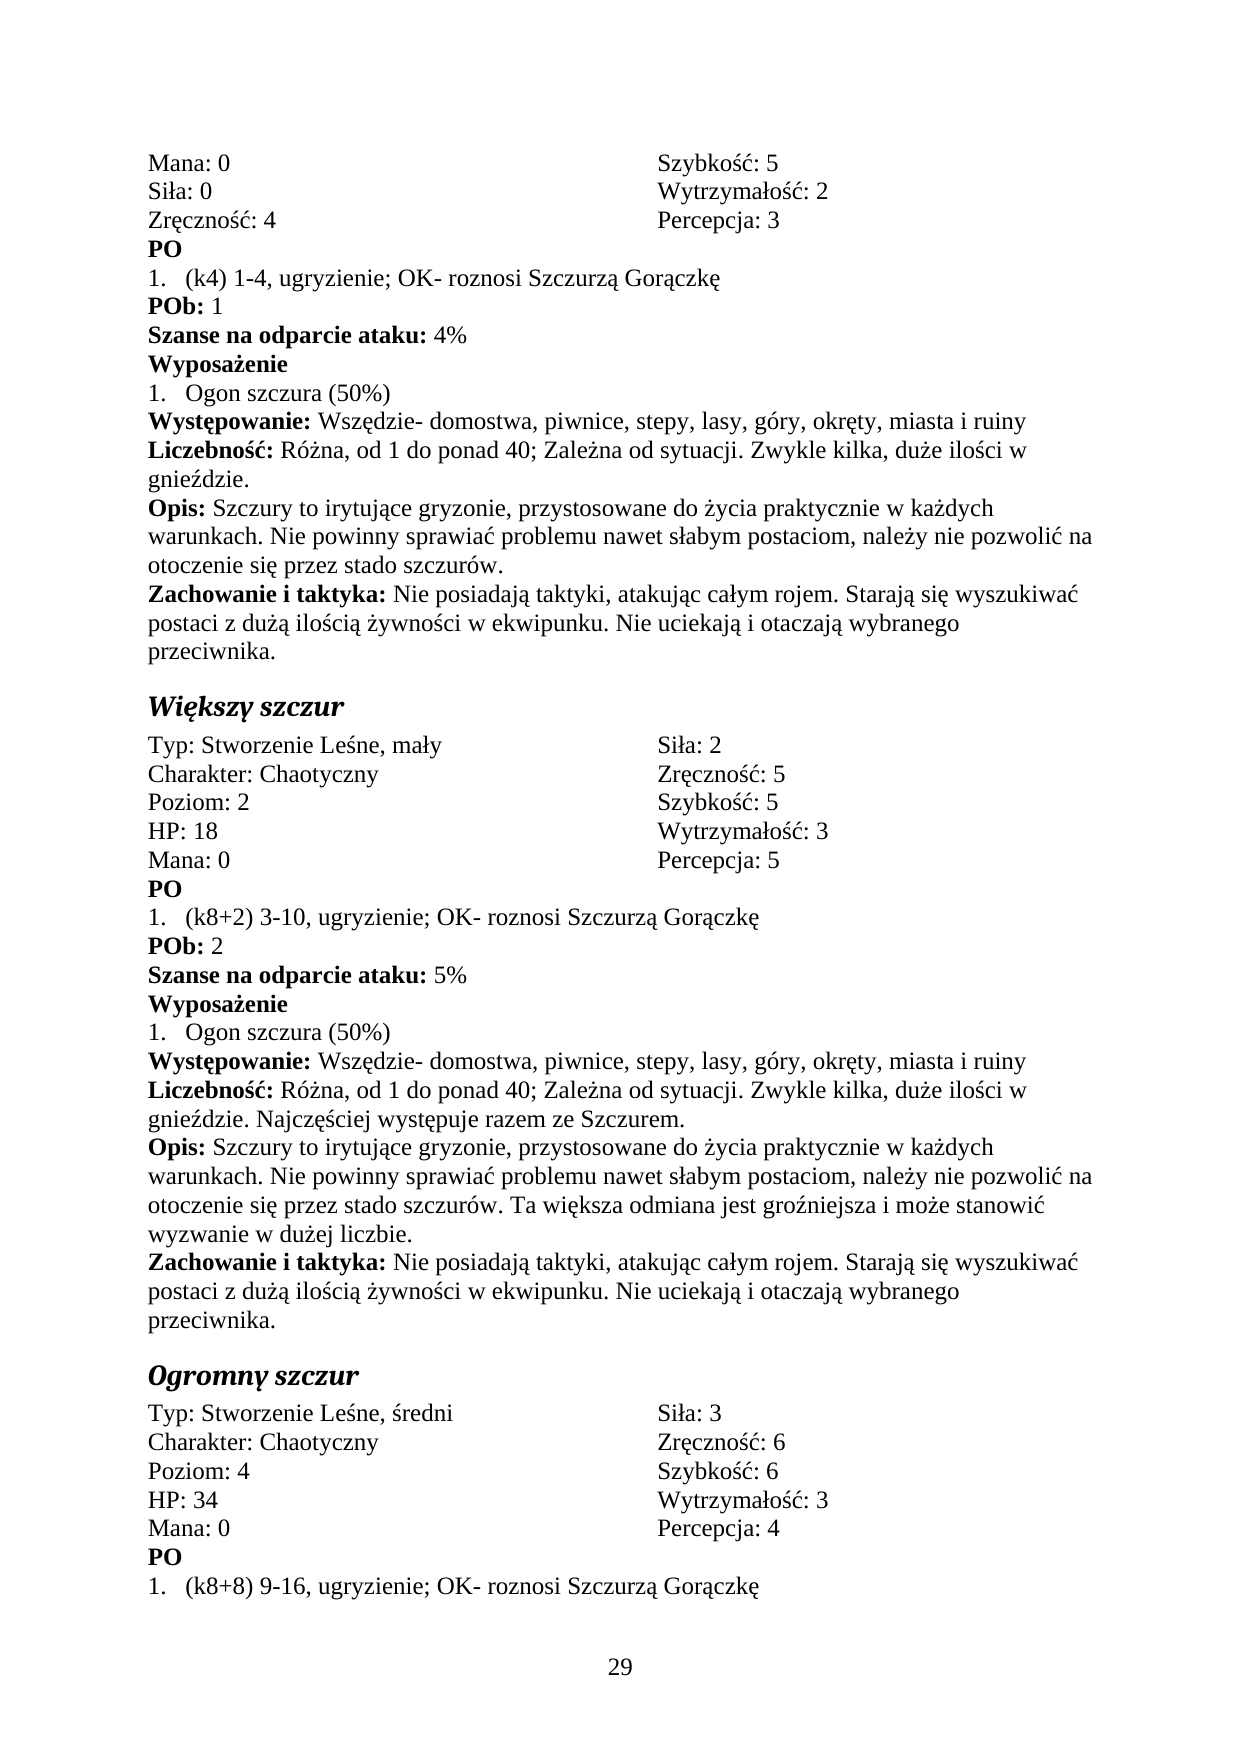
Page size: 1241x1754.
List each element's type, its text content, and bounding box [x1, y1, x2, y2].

text Siła: 3 [657, 1398, 1093, 1427]
list (k8+8) 9-16, ugryzienie; OK- roznosi Szczurzą Gorączkę [148, 1571, 1093, 1600]
subtitle Ogromny szczur [148, 1359, 1093, 1392]
text Mana: 0 [148, 1513, 583, 1542]
text HP: 18 [148, 816, 583, 845]
text Percepcja: 5 [657, 845, 1093, 874]
list Ogon szczura (50%) [148, 378, 1093, 406]
text Opis: Szczury to irytujące gryzonie, przystosowane do życia praktycznie w każdych warunkach. Nie powinny sprawiać problemu nawet słabym postaciom, należy nie pozwolić na otoczenie się przez stado szczurów. Ta większa odmiana jest groźniejsza i może stanowić wyzwanie w dużej liczbie. [148, 1132, 1093, 1247]
text Zręczność: 6 [657, 1427, 1093, 1456]
list (k4) 1-4, ugryzienie; OK- roznosi Szczurzą Gorączkę [148, 263, 1093, 291]
text PO [148, 234, 1093, 263]
text Opis: Szczury to irytujące gryzonie, przystosowane do życia praktycznie w każdych warunkach. Nie powinny sprawiać problemu nawet słabym postaciom, należy nie pozwolić na otoczenie się przez stado szczurów. [148, 493, 1093, 579]
text Percepcja: 3 [657, 205, 1093, 234]
text Występowanie: Wszędzie- domostwa, piwnice, stepy, lasy, góry, okręty, miasta i ruiny [148, 1046, 1093, 1075]
text Liczebność: Różna, od 1 do ponad 40; Zależna od sytuacji. Zwykle kilka, duże ilości w gnieździe. Najczęściej występuje razem ze Szczurem. [148, 1075, 1093, 1132]
text Charakter: Chaotyczny [148, 759, 583, 787]
text Zręczność: 4 [148, 205, 583, 234]
text Typ: Stworzenie Leśne, średni [148, 1398, 583, 1427]
text Szybkość: 6 [657, 1456, 1093, 1485]
text Szybkość: 5 [657, 148, 1093, 176]
text PO [148, 874, 1093, 902]
text Szybkość: 5 [657, 787, 1093, 816]
text POb: 1 [148, 291, 1093, 320]
text Charakter: Chaotyczny [148, 1427, 583, 1456]
list (k8+2) 3-10, ugryzienie; OK- roznosi Szczurzą Gorączkę [148, 902, 1093, 931]
text Wyposażenie [148, 349, 1093, 378]
subtitle Większy szczur [148, 690, 1093, 724]
text Zręczność: 5 [657, 759, 1093, 787]
text Wytrzymałość: 3 [657, 816, 1093, 845]
text Występowanie: Wszędzie- domostwa, piwnice, stepy, lasy, góry, okręty, miasta i ruiny [148, 406, 1093, 435]
text Siła: 2 [657, 730, 1093, 759]
text Wytrzymałość: 2 [657, 176, 1093, 205]
text Szanse na odparcie ataku: 5% [148, 960, 1093, 989]
text Mana: 0 [148, 845, 583, 874]
text Mana: 0 [148, 148, 583, 176]
text Wytrzymałość: 3 [657, 1485, 1093, 1513]
text Liczebność: Różna, od 1 do ponad 40; Zależna od sytuacji. Zwykle kilka, duże ilości w gnieździe. [148, 435, 1093, 493]
list Ogon szczura (50%) [148, 1017, 1093, 1046]
text Typ: Stworzenie Leśne, mały [148, 730, 583, 759]
text Percepcja: 4 [657, 1513, 1093, 1542]
text PO [148, 1542, 1093, 1571]
text HP: 34 [148, 1485, 583, 1513]
text POb: 2 [148, 931, 1093, 960]
text Poziom: 2 [148, 787, 583, 816]
text Wyposażenie [148, 989, 1093, 1017]
text Szanse na odparcie ataku: 4% [148, 320, 1093, 349]
text Poziom: 4 [148, 1456, 583, 1485]
text Siła: 0 [148, 176, 583, 205]
